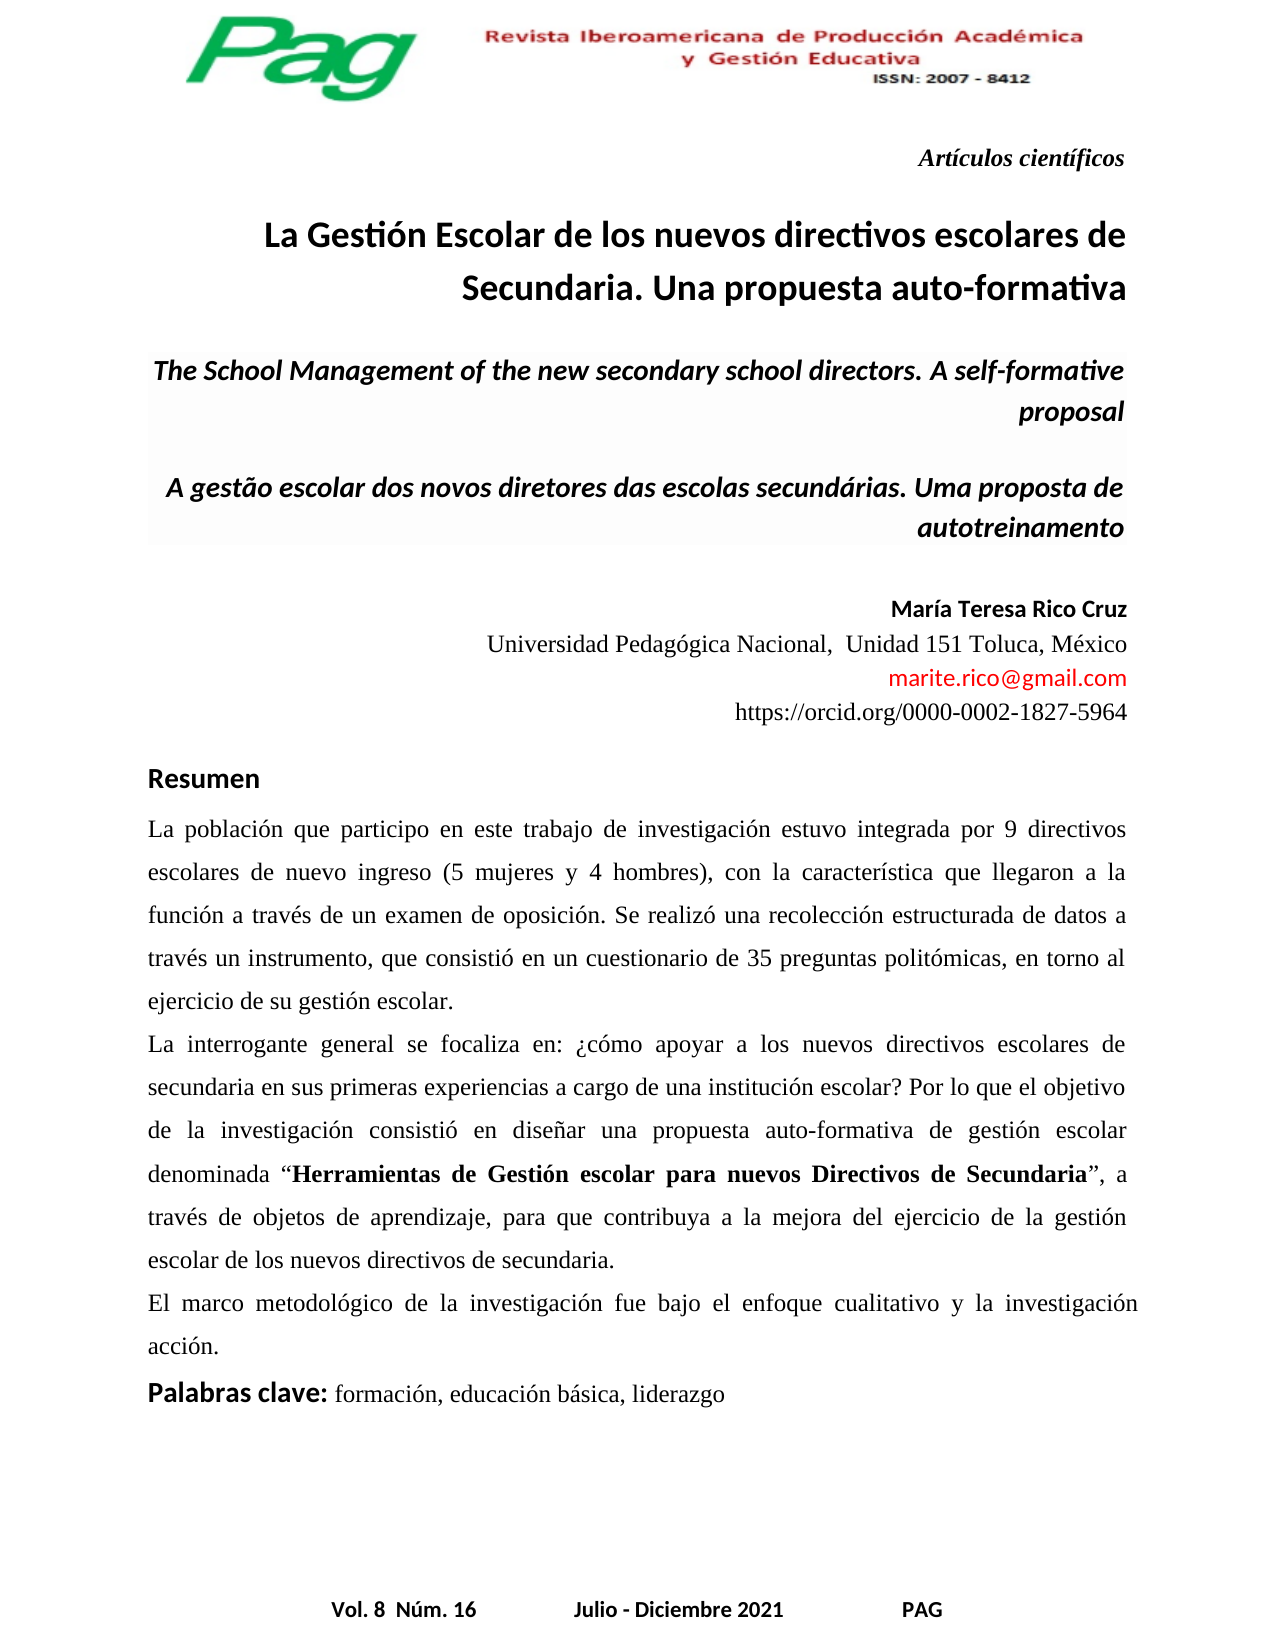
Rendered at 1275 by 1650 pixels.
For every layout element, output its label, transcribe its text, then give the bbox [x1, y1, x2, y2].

text marite.rico@gmail.com [148, 662, 1127, 692]
text Resumen [148, 760, 1127, 796]
text La interrogante general se focaliza en: ¿cómo apoyar a los nuevos directivos escolares de secundaria en sus primeras experiencias a cargo de una institución escolar? Por lo que el objetivo de la investigación consistió en diseñar una propuesta auto-formativa de gestión escolar denominada “Herramientas de Gestión escolar para nuevos Directivos de Secundaria”, a través de objetos de aprendizaje, para que contribuya a la mejora del ejercicio de la gestión escolar de los nuevos directivos de secundaria. [148, 1029, 1127, 1274]
text Artículos científicos [148, 143, 1127, 172]
text El marco metodológico de la investigación fue bajo el enfoque cualitativo y la investigación acción. [148, 1288, 1139, 1360]
text Palabras clave: formación, educación básica, liderazgo [148, 1374, 1127, 1410]
text A gestão escolar dos novos diretores das escolas secundárias. Uma proposta de autotreinamento [148, 469, 1127, 545]
text Universidad Pedagógica Nacional, Unidad 151 Toluca, México [148, 629, 1127, 657]
text María Teresa Rico Cruz [148, 594, 1127, 624]
text La Gestión Escolar de los nuevos directivos escolares de Secundaria. Una propuesta auto-formativa [148, 211, 1127, 310]
text La población que participo en este trabajo de investigación estuvo integrada por 9 directivos escolares de nuevo ingreso (5 mujeres y 4 hombres), con la característica que llegaron a la función a través de un examen de oposición. Se realizó una recolección estructurada de datos a través un instrumento, que consistió en un cuestionario de 35 preguntas politómicas, en torno al ejercicio de su gestión escolar. [148, 814, 1127, 1015]
picture [177, 14, 1098, 115]
text The School Management of the new secondary school directors. A self-formative proposal [148, 352, 1127, 428]
text https://orcid.org/0000-0002-1827-5964 [148, 697, 1127, 725]
